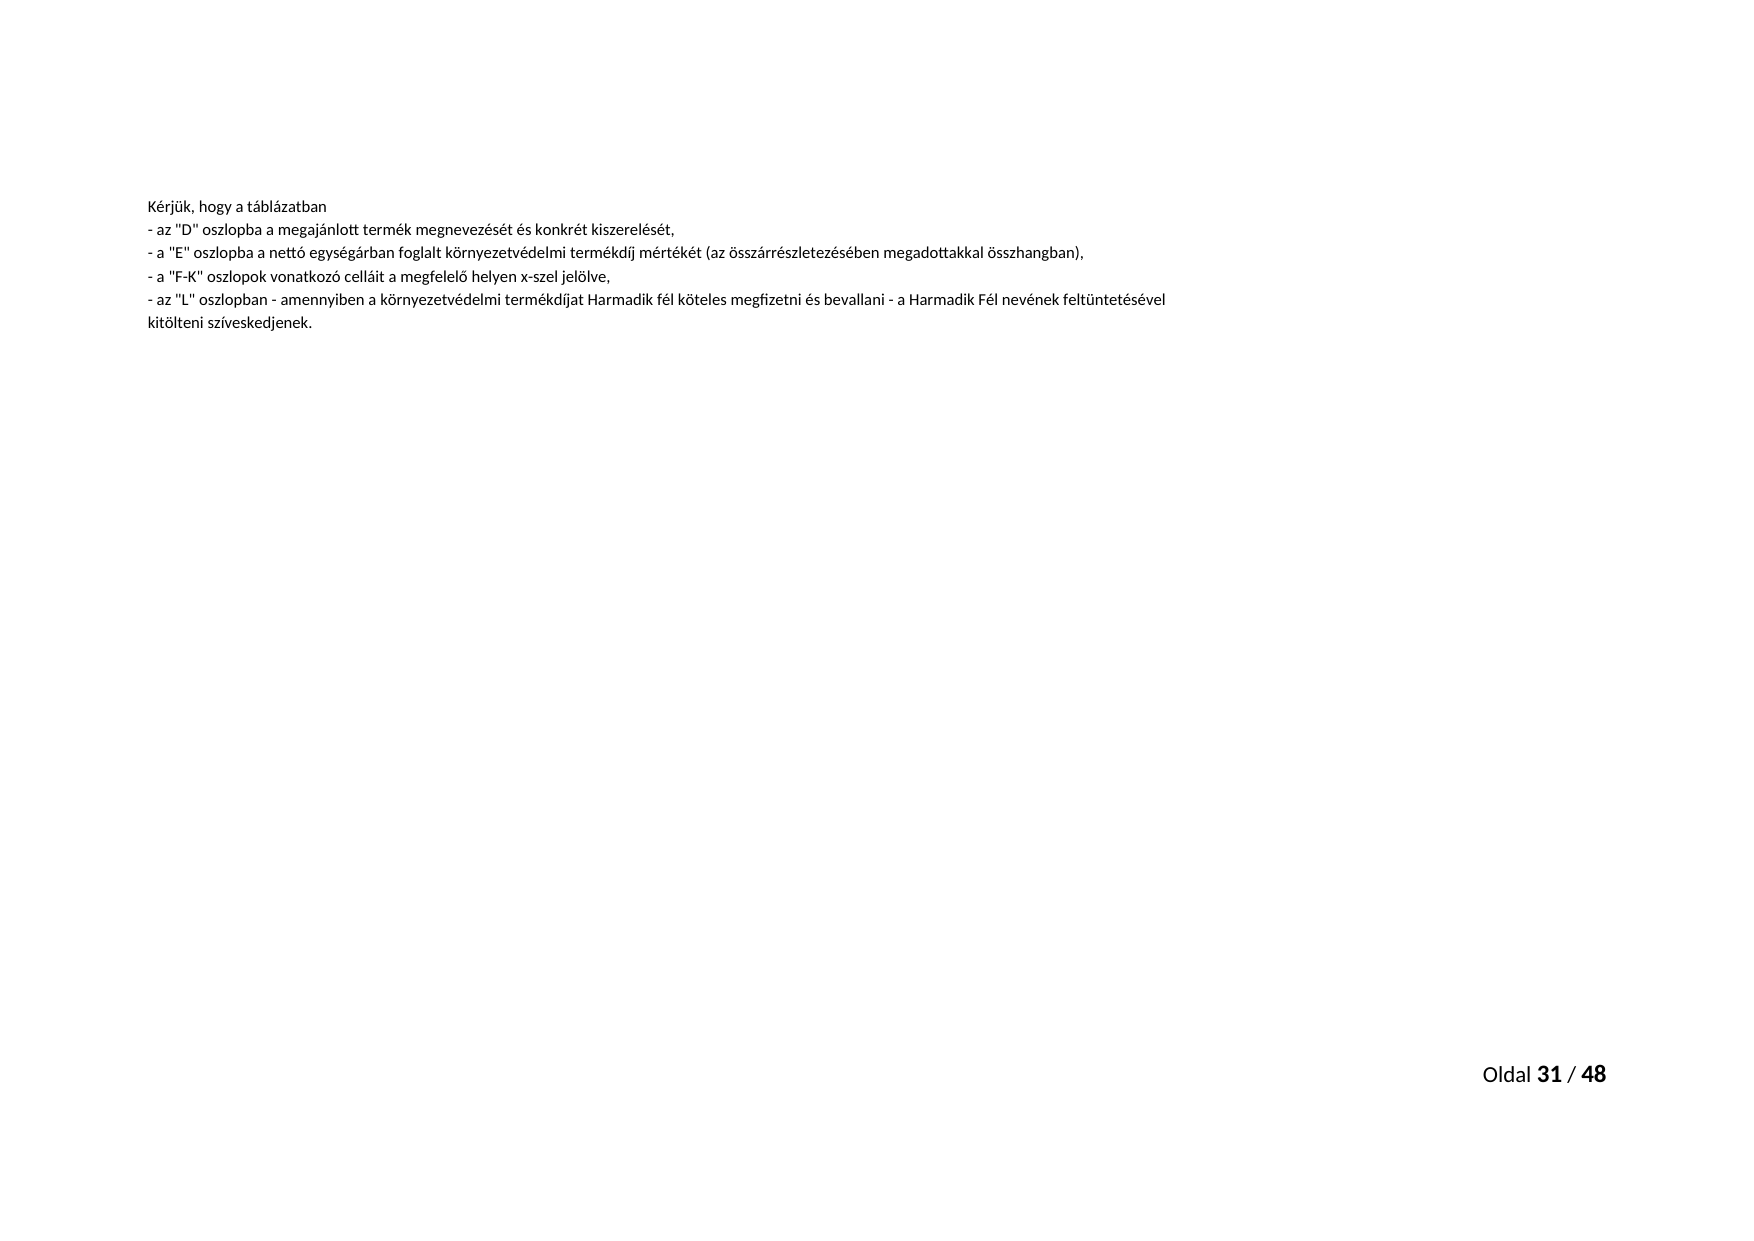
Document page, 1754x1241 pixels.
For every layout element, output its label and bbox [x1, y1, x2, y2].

table_cell [140, 148, 1599, 406]
